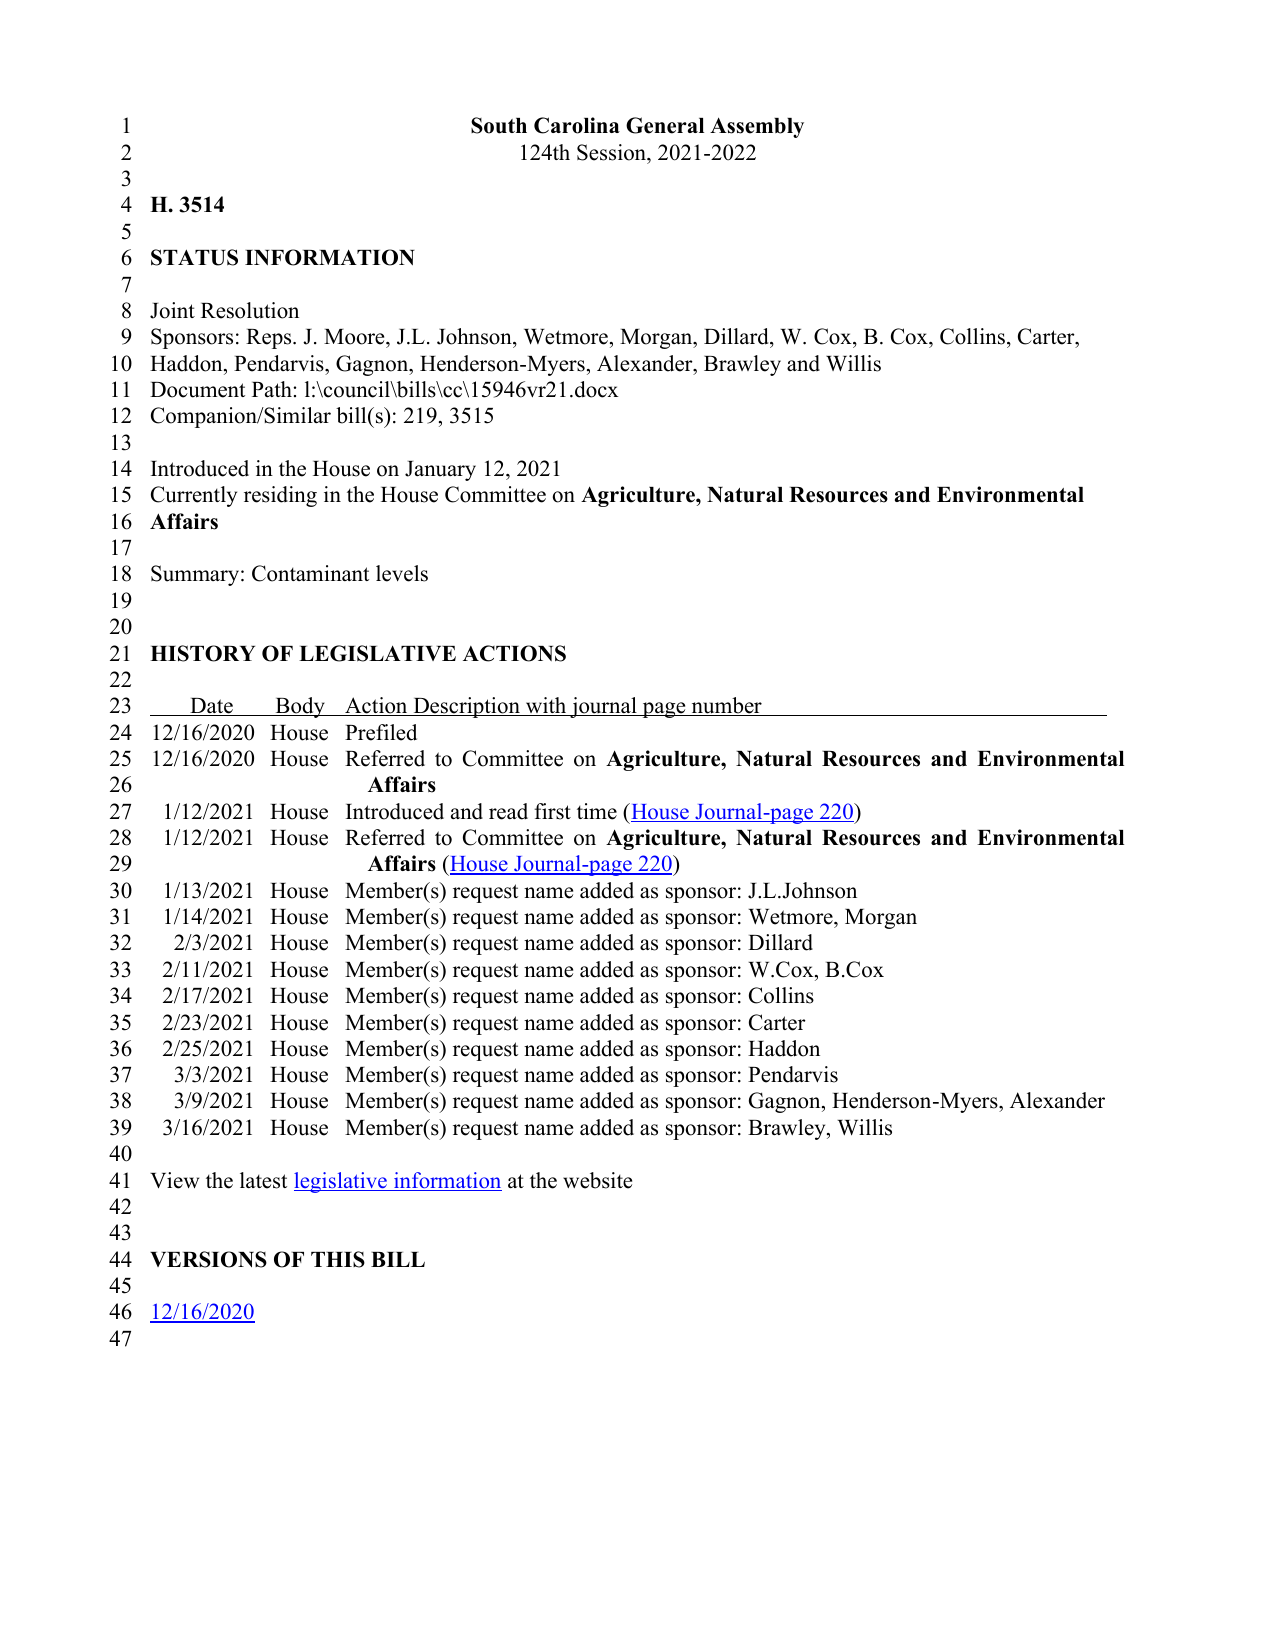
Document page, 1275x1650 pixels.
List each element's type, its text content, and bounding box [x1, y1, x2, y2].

text 2/11/2021 House Member(s) request name added as sponsor: W.Cox, B.Cox [150, 956, 1125, 982]
text Introduced in the House on January 12, 2021 [150, 455, 1125, 481]
text H. 3514 [150, 192, 1125, 218]
text 3/16/2021 House Member(s) request name added as sponsor: Brawley, Willis [150, 1114, 1125, 1140]
text Joint Resolution [150, 297, 1125, 323]
text VERSIONS OF THIS BILL [150, 1246, 1125, 1272]
text STATUS INFORMATION [150, 244, 1125, 271]
text 3/9/2021 House Member(s) request name added as sponsor: Gagnon, Henderson-Myers, Alexander [150, 1088, 1125, 1114]
text 2/23/2021 House Member(s) request name added as sponsor: Carter [150, 1008, 1125, 1035]
text 2/3/2021 House Member(s) request name added as sponsor: Dillard [150, 929, 1125, 956]
text Summary: Contaminant levels [150, 561, 1125, 587]
text Date Body Action Description with journal page number [150, 692, 1125, 719]
text 1/13/2021 House Member(s) request name added as sponsor: J.L.Johnson [150, 877, 1125, 903]
text 1/12/2021 House Introduced and read first time (House Journal-page 220) [150, 798, 1125, 824]
text Currently residing in the House Committee on Agriculture, Natural Resources and Environmental Affairs [150, 481, 1125, 534]
text 3/3/2021 House Member(s) request name added as sponsor: Pendarvis [150, 1061, 1125, 1088]
text 2/17/2021 House Member(s) request name added as sponsor: Collins [150, 982, 1125, 1008]
text 1/12/2021 House Referred to Committee on Agriculture, Natural Resources and Environmental Affairs (House Journal-page 220) [150, 824, 1125, 877]
text 124th Session, 2021-2022 [150, 139, 1125, 165]
text 12/16/2020 House Prefiled [150, 719, 1125, 745]
text 12/16/2020 [150, 1298, 1125, 1325]
text 2/25/2021 House Member(s) request name added as sponsor: Haddon [150, 1035, 1125, 1061]
text View the latest legislative information at the website [150, 1167, 1125, 1193]
text South Carolina General Assembly [150, 112, 1125, 139]
text Sponsors: Reps. J. Moore, J.L. Johnson, Wetmore, Morgan, Dillard, W. Cox, B. Cox, Collins, Carter, Haddon, Pendarvis, Gagnon, Henderson-Myers, Alexander, Brawley and Willis [150, 323, 1125, 376]
text 1/14/2021 House Member(s) request name added as sponsor: Wetmore, Morgan [150, 903, 1125, 929]
text 12/16/2020 House Referred to Committee on Agriculture, Natural Resources and Environmental Affairs [150, 745, 1125, 798]
text HISTORY OF LEGISLATIVE ACTIONS [150, 639, 1125, 666]
text Companion/Similar bill(s): 219, 3515 [150, 402, 1125, 429]
text Document Path: l:\council\bills\cc\15946vr21.docx [150, 376, 1125, 402]
